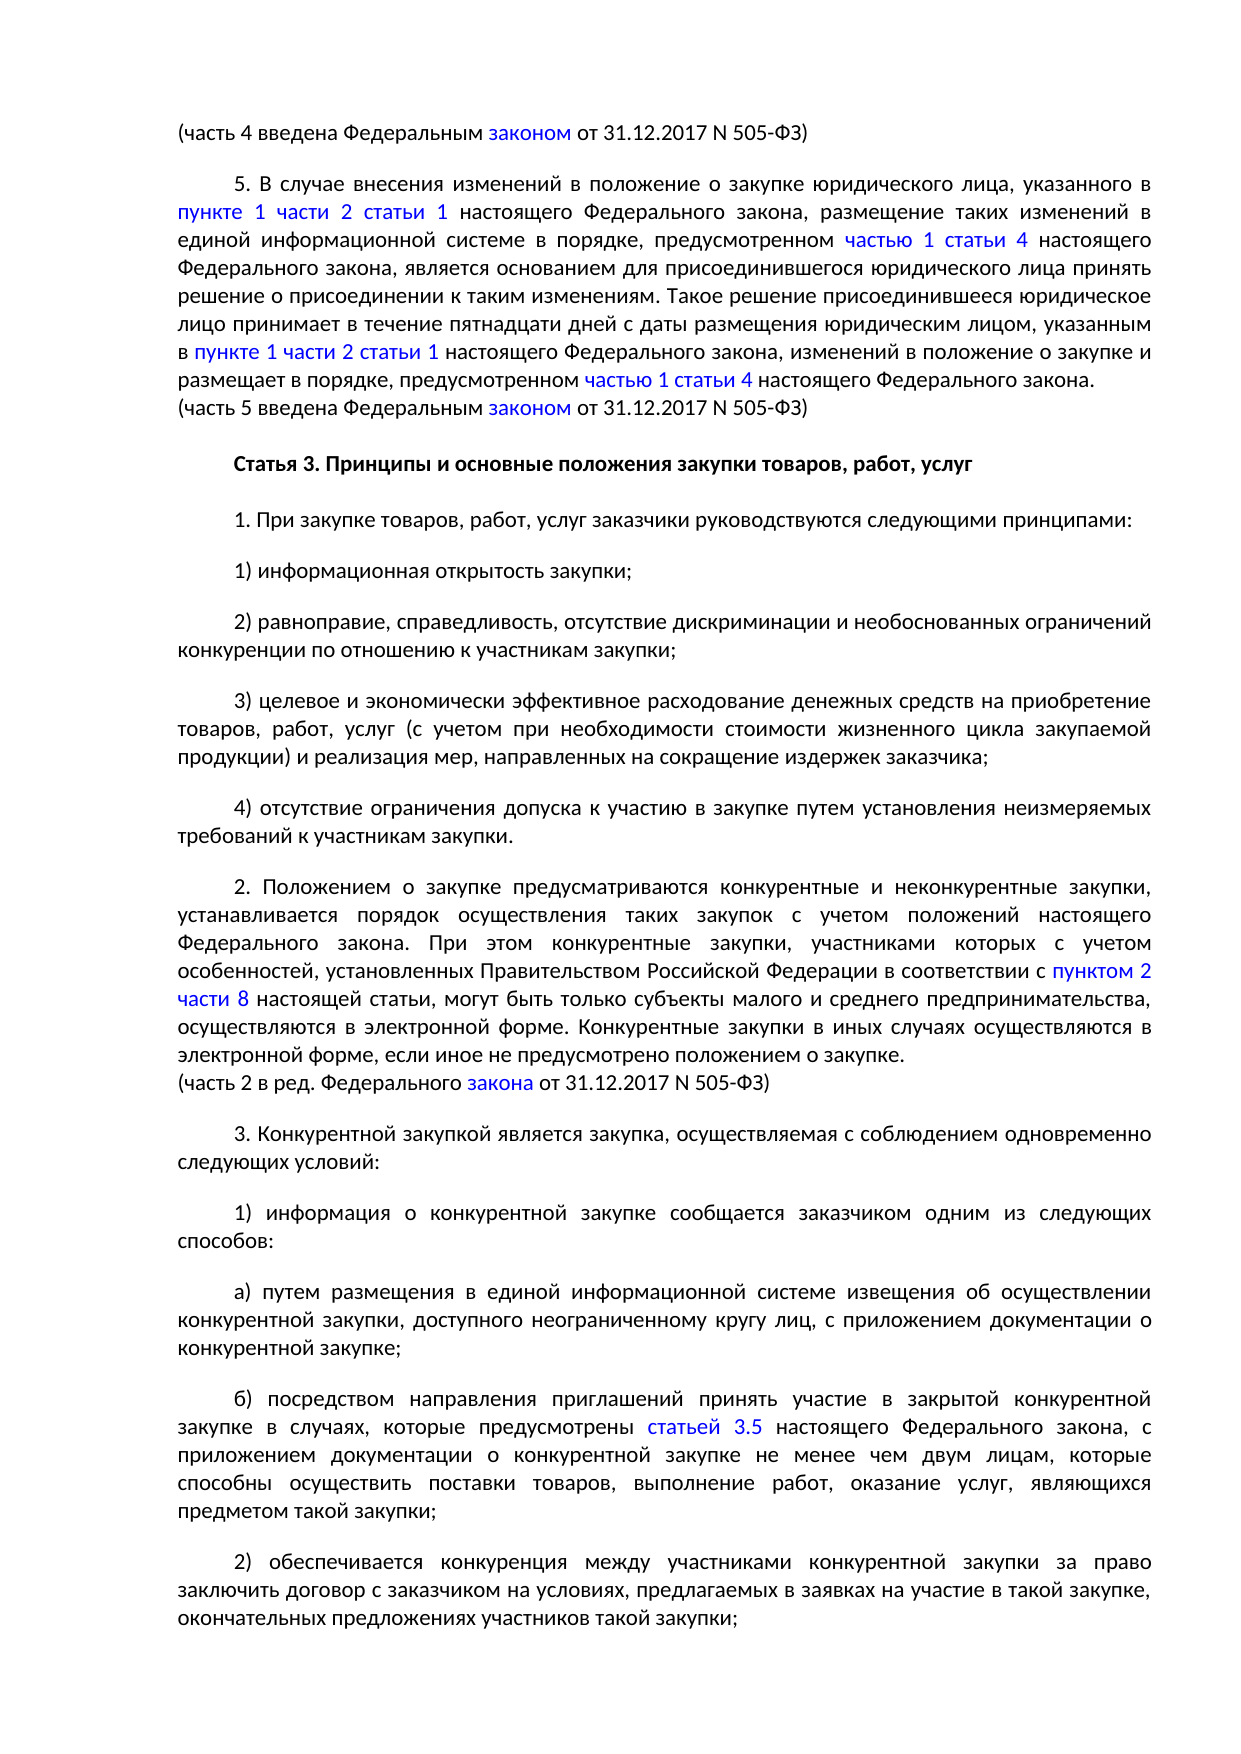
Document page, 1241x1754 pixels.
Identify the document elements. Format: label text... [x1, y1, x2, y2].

text 3) целевое и экономически эффективное расходование денежных средств на приобретение товаров, работ, услуг (с учетом при необходимости стоимости жизненного цикла закупаемой продукции) и реализация мер, направленных на сокращение издержек заказчика; [177, 686, 1152, 770]
text 5. В случае внесения изменений в положение о закупке юридического лица, указанного в пункте 1 части 2 статьи 1 настоящего Федерального закона, размещение таких изменений в единой информационной системе в порядке, предусмотренном частью 1 статьи 4 настоящего Федерального закона, является основанием для присоединившегося юридического лица принять решение о присоединении к таким изменениям. Такое решение присоединившееся юридическое лицо принимает в течение пятнадцати дней с даты размещения юридическим лицом, указанным в пункте 1 части 2 статьи 1 настоящего Федерального закона, изменений в положение о закупке и размещает в порядке, предусмотренном частью 1 статьи 4 настоящего Федерального закона. [177, 169, 1152, 393]
text 2. Положением о закупке предусматриваются конкурентные и неконкурентные закупки, устанавливается порядок осуществления таких закупок с учетом положений настоящего Федерального закона. При этом конкурентные закупки, участниками которых с учетом особенностей, установленных Правительством Российской Федерации в соответствии с пунктом 2 части 8 настоящей статьи, могут быть только субъекты малого и среднего предпринимательства, осуществляются в электронной форме. Конкурентные закупки в иных случаях осуществляются в электронной форме, если иное не предусмотрено положением о закупке. [177, 872, 1152, 1068]
text 3. Конкурентной закупкой является закупка, осуществляемая с соблюдением одновременно следующих условий: [177, 1119, 1152, 1175]
text (часть 5 введена Федеральным законом от 31.12.2017 N 505-ФЗ) [177, 393, 1152, 421]
text 2) обеспечивается конкуренция между участниками конкурентной закупки за право заключить договор с заказчиком на условиях, предлагаемых в заявках на участие в такой закупке, окончательных предложениях участников такой закупки; [177, 1547, 1152, 1631]
text 1) информация о конкурентной закупке сообщается заказчиком одним из следующих способов: [177, 1198, 1152, 1254]
text (часть 4 введена Федеральным законом от 31.12.2017 N 505-ФЗ) [177, 118, 1152, 146]
title Статья 3. Принципы и основные положения закупки товаров, работ, услуг [177, 449, 1152, 477]
text 1. При закупке товаров, работ, услуг заказчики руководствуются следующими принципами: [177, 505, 1152, 533]
text б) посредством направления приглашений принять участие в закрытой конкурентной закупке в случаях, которые предусмотрены статьей 3.5 настоящего Федерального закона, с приложением документации о конкурентной закупке не менее чем двум лицам, которые способны осуществить поставки товаров, выполнение работ, оказание услуг, являющихся предметом такой закупки; [177, 1384, 1152, 1524]
text а) путем размещения в единой информационной системе извещения об осуществлении конкурентной закупки, доступного неограниченному кругу лиц, с приложением документации о конкурентной закупке; [177, 1277, 1152, 1361]
text 4) отсутствие ограничения допуска к участию в закупке путем установления неизмеряемых требований к участникам закупки. [177, 793, 1152, 849]
text 1) информационная открытость закупки; [177, 556, 1152, 584]
text (часть 2 в ред. Федерального закона от 31.12.2017 N 505-ФЗ) [177, 1068, 1152, 1096]
text 2) равноправие, справедливость, отсутствие дискриминации и необоснованных ограничений конкуренции по отношению к участникам закупки; [177, 607, 1152, 663]
